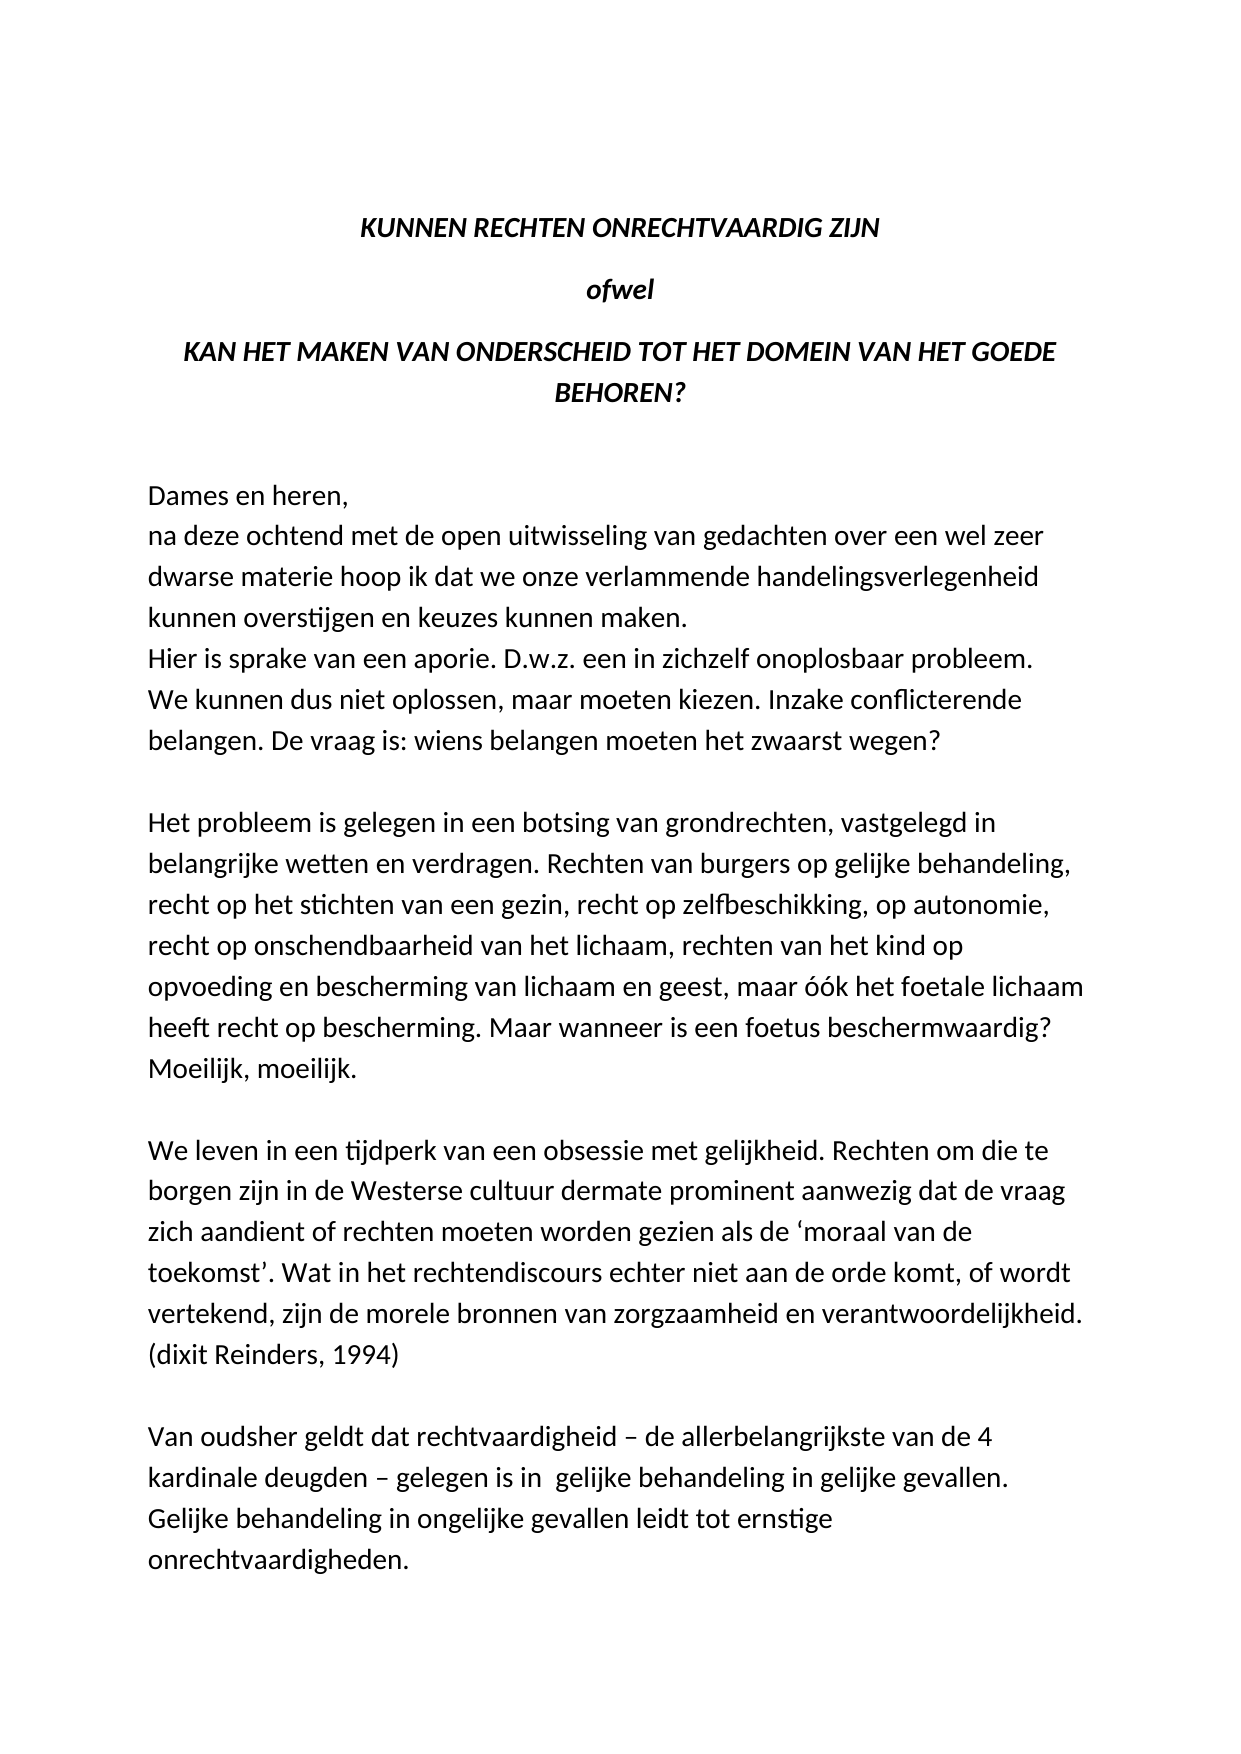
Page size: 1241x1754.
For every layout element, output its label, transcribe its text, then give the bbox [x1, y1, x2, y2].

text KAN HET MAKEN VAN ONDERSCHEID TOT HET DOMEIN VAN HET GOEDE BEHOREN? [148, 333, 1093, 409]
text Van oudsher geldt dat rechtvaardigheid – de allerbelangrijkste van de 4 kardinale deugden – gelegen is in gelijke behandeling in gelijke gevallen. Gelijke behandeling in ongelijke gevallen leidt tot ernstige onrechtvaardigheden. [148, 1418, 1093, 1577]
text Het probleem is gelegen in een botsing van grondrechten, vastgelegd in belangrijke wetten en verdragen. Rechten van burgers op gelijke behandeling, recht op het stichten van een gezin, recht op zelfbeschikking, op autonomie, recht op onschendbaarheid van het lichaam, rechten van het kind op opvoeding en bescherming van lichaam en geest, maar óók het foetale lichaam heeft recht op bescherming. Maar wanneer is een foetus beschermwaardig? Moeilijk, moeilijk. [148, 804, 1093, 1085]
text We leven in een tijdperk van een obsessie met gelijkheid. Rechten om die te borgen zijn in de Westerse cultuur dermate prominent aanwezig dat de vraag zich aandient of rechten moeten worden gezien als de ‘moraal van de toekomst’. Wat in het rechtendiscours echter niet aan de orde komt, of wordt vertekend, zijn de morele bronnen van zorgzaamheid en verantwoordelijkheid. (dixit Reinders, 1994) [148, 1132, 1093, 1372]
text KUNNEN RECHTEN ONRECHTVAARDIG ZIJN [148, 209, 1093, 245]
text Dames en heren, [148, 477, 1093, 512]
text ofwel [148, 271, 1093, 307]
text na deze ochtend met de open uitwisseling van gedachten over een wel zeer dwarse materie hoop ik dat we onze verlammende handelingsverlegenheid kunnen overstijgen en keuzes kunnen maken. [148, 517, 1093, 635]
text Hier is sprake van een aporie. D.w.z. een in zichzelf onoplosbaar probleem. [148, 640, 1093, 676]
text We kunnen dus niet oplossen, maar moeten kiezen. Inzake conflicterende belangen. De vraag is: wiens belangen moeten het zwaarst wegen? [148, 681, 1093, 758]
